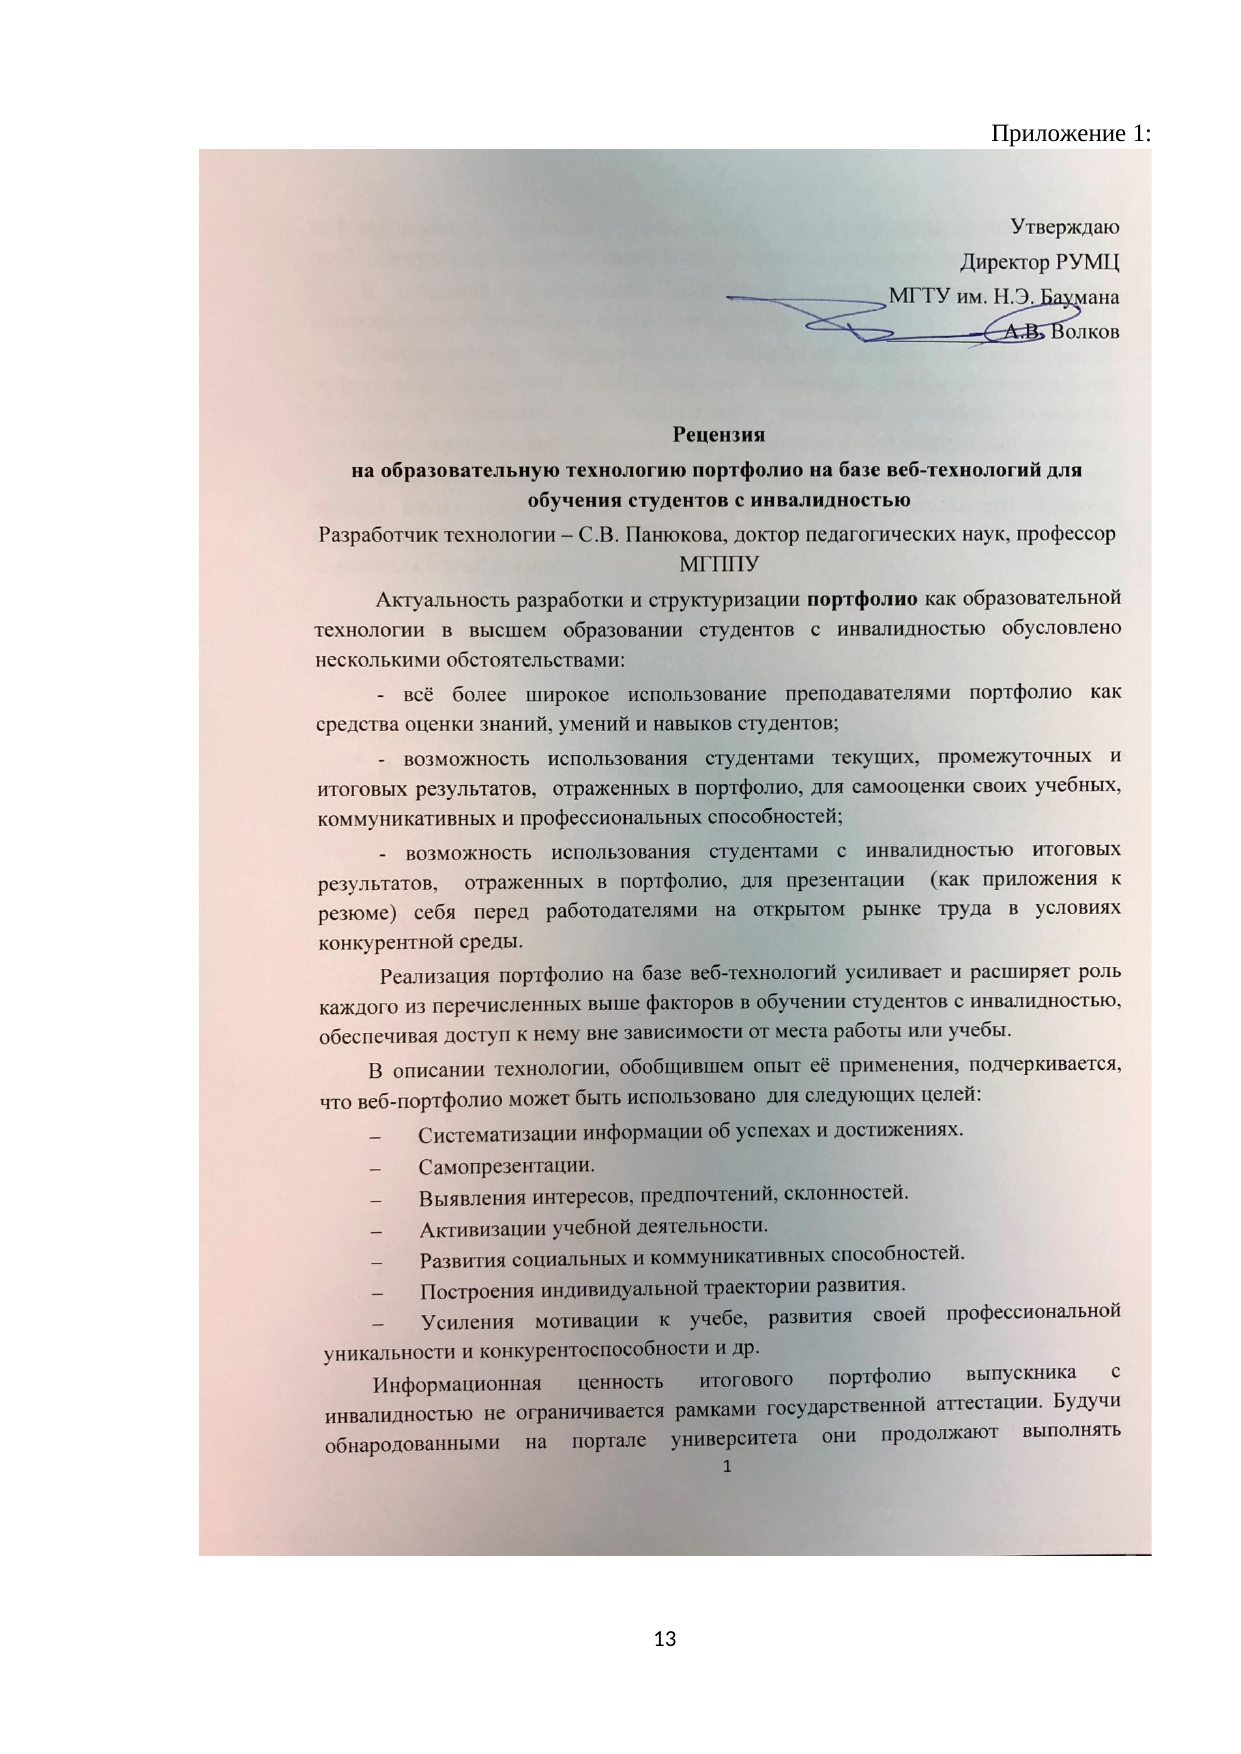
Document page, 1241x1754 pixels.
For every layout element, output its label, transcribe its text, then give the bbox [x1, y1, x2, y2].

picture [199, 149, 1152, 1556]
